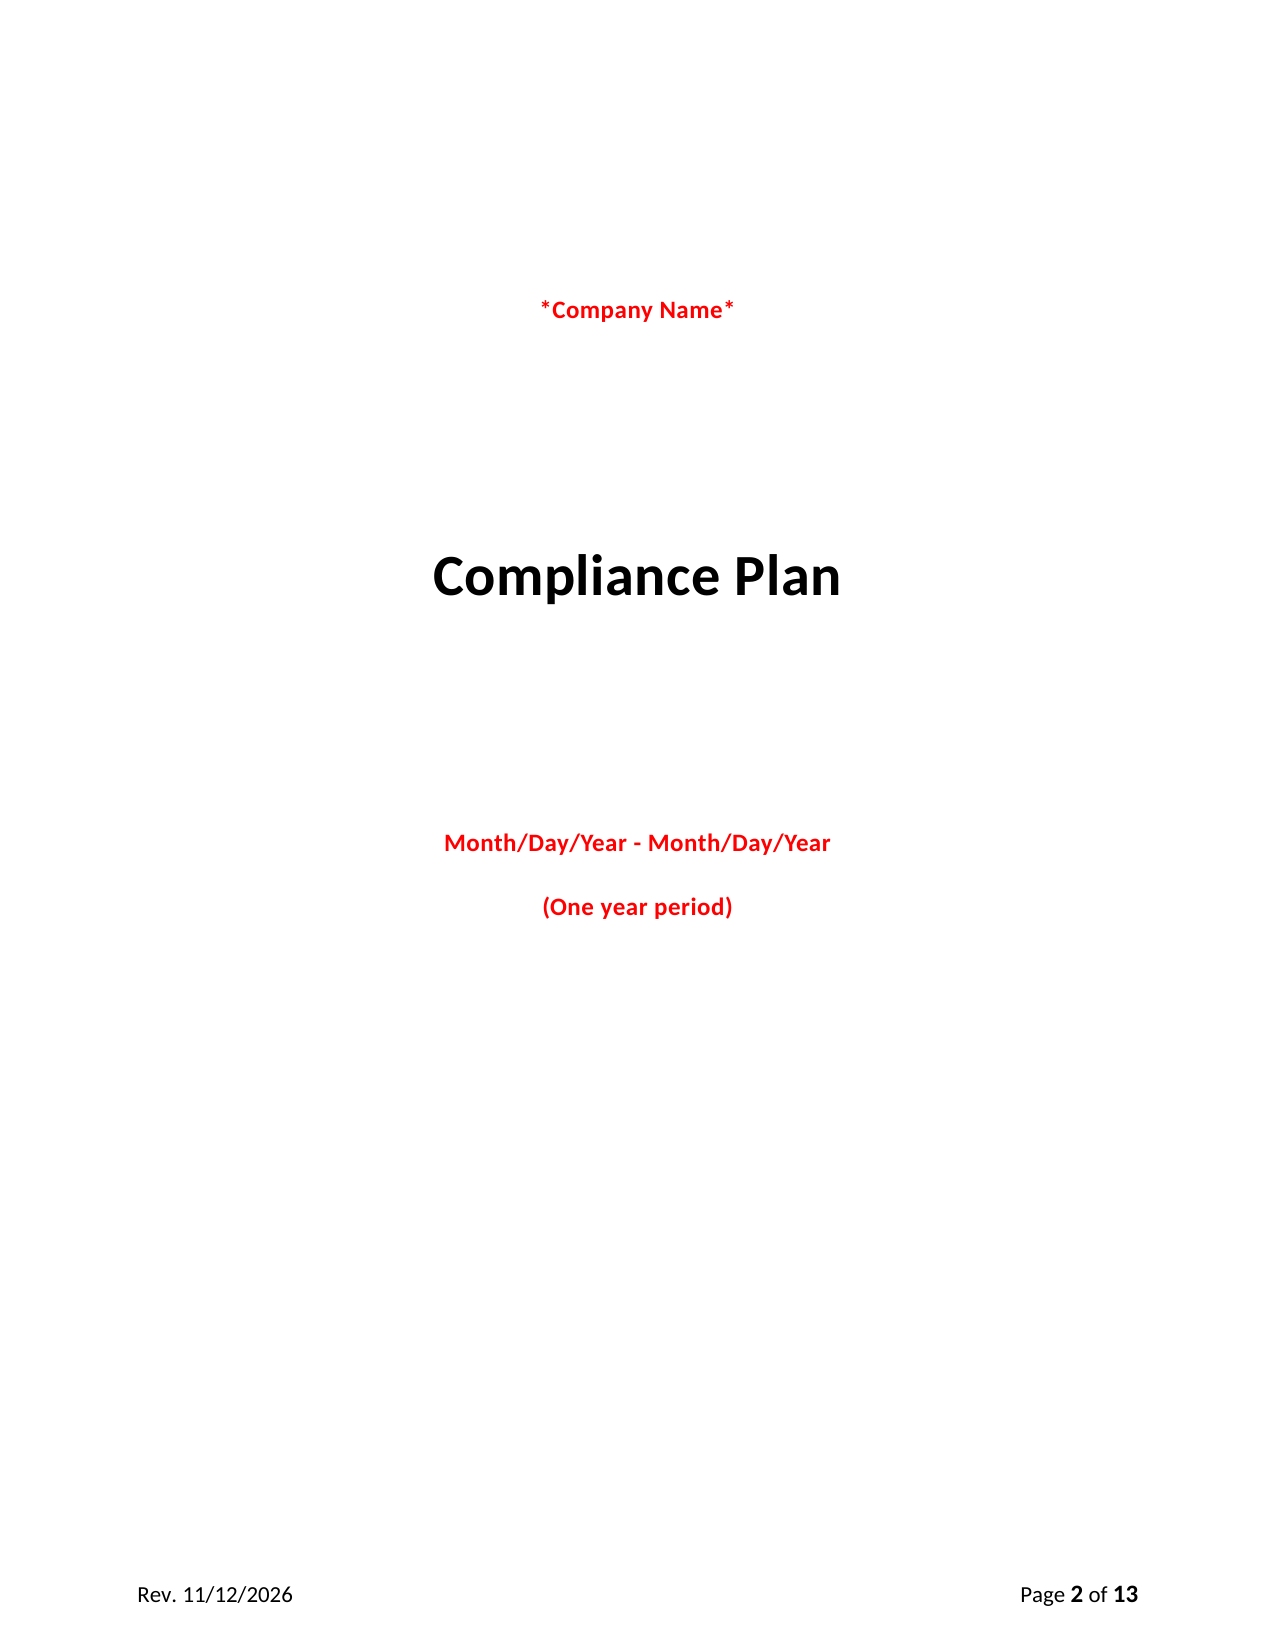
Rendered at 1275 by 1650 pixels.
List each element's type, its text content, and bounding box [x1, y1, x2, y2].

title Compliance Plan [112, 538, 1162, 609]
title (One year period) [112, 891, 1162, 921]
title *Company Name* [112, 294, 1162, 325]
title Month/Day/Year - Month/Day/Year [112, 827, 1162, 857]
